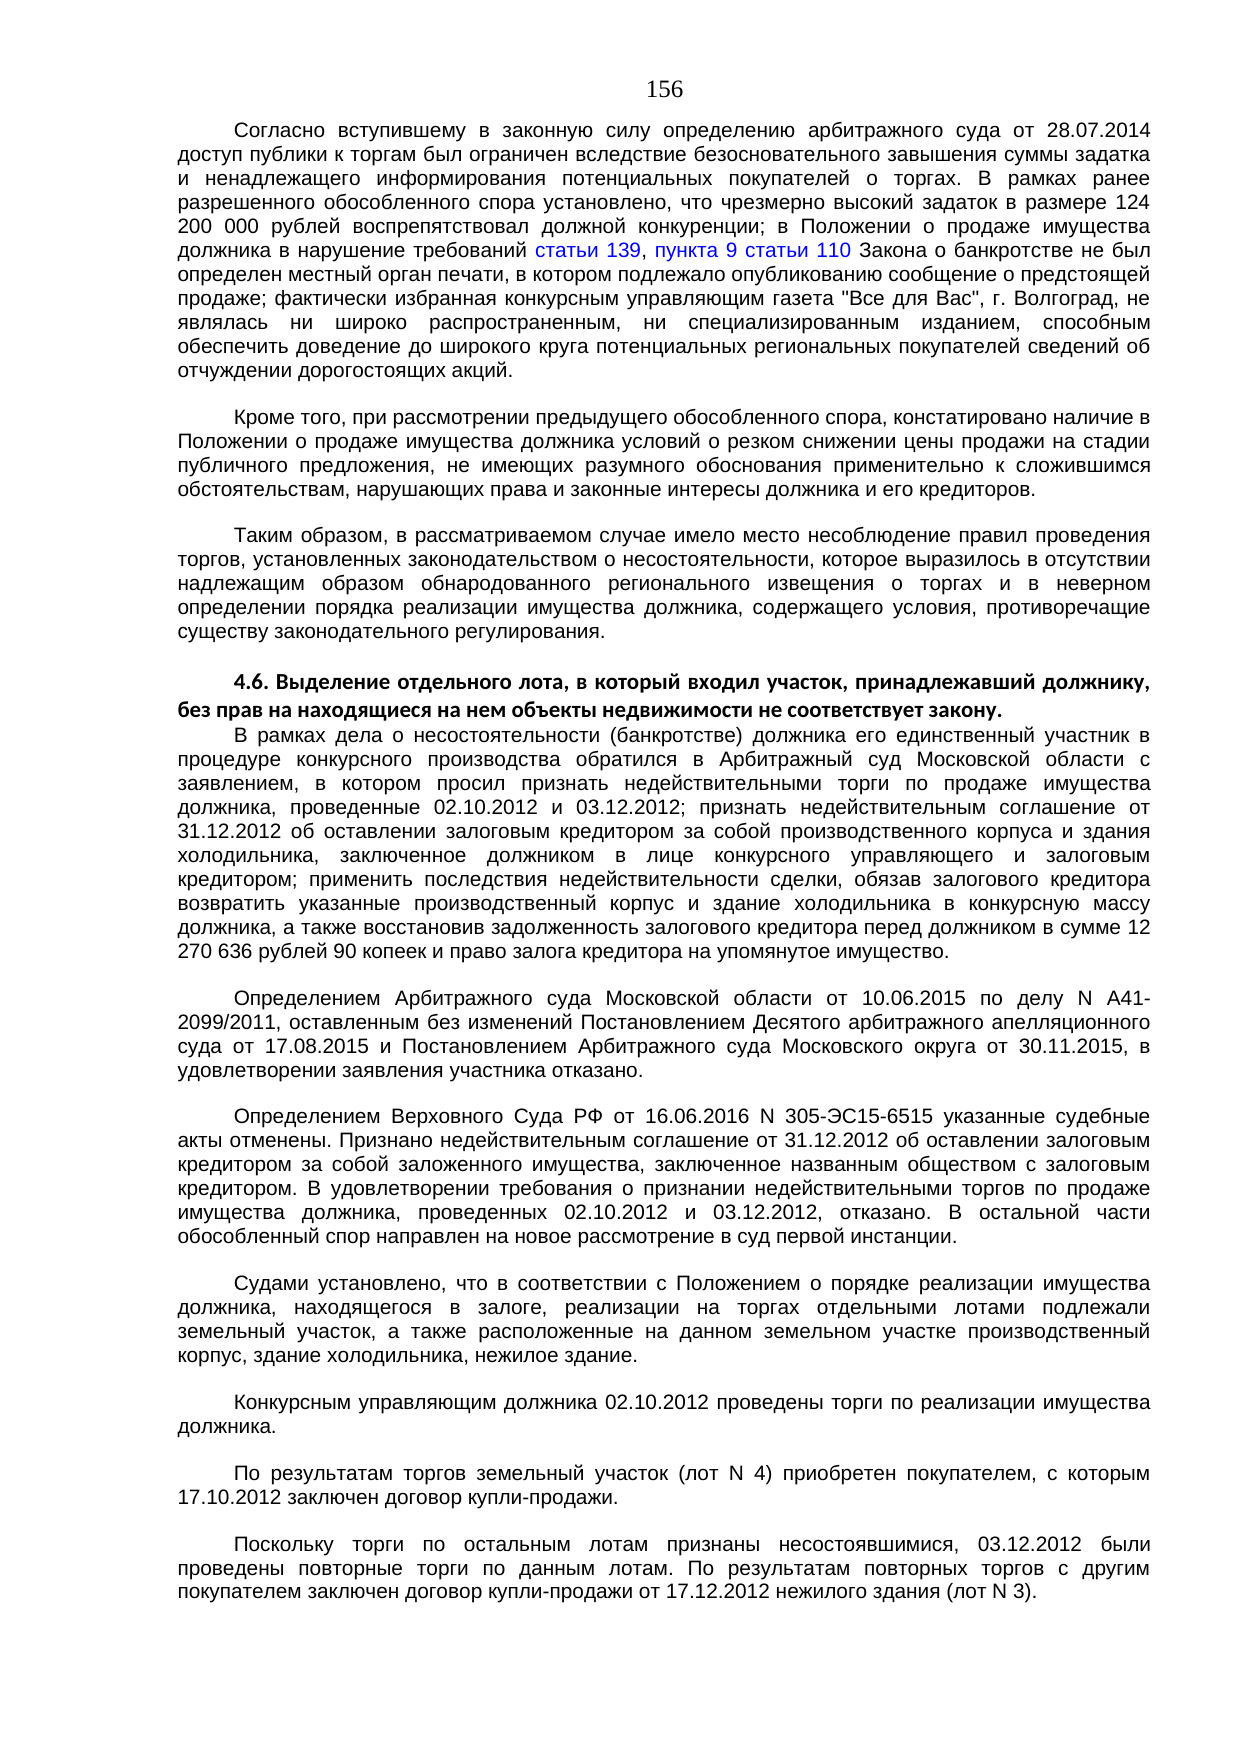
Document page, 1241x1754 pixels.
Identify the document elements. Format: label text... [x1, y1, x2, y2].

text Судами установлено, что в соответствии с Положением о порядке реализации имущества должника, находящегося в залоге, реализации на торгах отдельными лотами подлежали земельный участок, а также расположенные на данном земельном участке производственный корпус, здание холодильника, нежилое здание. [177, 1271, 1152, 1367]
text Кроме того, при рассмотрении предыдущего обособленного спора, констатировано наличие в Положении о продаже имущества должника условий о резком снижении цены продажи на стадии публичного предложения, не имеющих разумного обоснования применительно к сложившимся обстоятельствам, нарушающих права и законные интересы должника и его кредиторов. [177, 404, 1152, 500]
text Таким образом, в рассматриваемом случае имело место несоблюдение правил проведения торгов, установленных законодательством о несостоятельности, которое выразилось в отсутствии надлежащим образом обнародованного регионального извещения о торгах и в неверном определении порядка реализации имущества должника, содержащего условия, противоречащие существу законодательного регулирования. [177, 523, 1152, 643]
title 4.6. Выделение отдельного лота, в который входил участок, принадлежавший должнику, без прав на находящиеся на нем объекты недвижимости не соответствует закону. [177, 667, 1152, 723]
text По результатам торгов земельный участок (лот N 4) приобретен покупателем, с которым 17.10.2012 заключен договор купли-продажи. [177, 1461, 1152, 1508]
text Определением Арбитражного суда Московской области от 10.06.2015 по делу N А41-2099/2011, оставленным без изменений Постановлением Десятого арбитражного апелляционного суда от 17.08.2015 и Постановлением Арбитражного суда Московского округа от 30.11.2015, в удовлетворении заявления участника отказано. [177, 986, 1152, 1081]
text Определением Верховного Суда РФ от 16.06.2016 N 305-ЭС15-6515 указанные судебные акты отменены. Признано недействительным соглашение от 31.12.2012 об оставлении залоговым кредитором за собой заложенного имущества, заключенное названным обществом с залоговым кредитором. В удовлетворении требования о признании недействительными торгов по продаже имущества должника, проведенных 02.10.2012 и 03.12.2012, отказано. В остальной части обособленный спор направлен на новое рассмотрение в суд первой инстанции. [177, 1104, 1152, 1248]
text Согласно вступившему в законную силу определению арбитражного суда от 28.07.2014 доступ публики к торгам был ограничен вследствие безосновательного завышения суммы задатка и ненадлежащего информирования потенциальных покупателей о торгах. В рамках ранее разрешенного обособленного спора установлено, что чрезмерно высокий задаток в размере 124 200 000 рублей воспрепятствовал должной конкуренции; в Положении о продаже имущества должника в нарушение требований статьи 139, пункта 9 статьи 110 Закона о банкротстве не был определен местный орган печати, в котором подлежало опубликованию сообщение о предстоящей продаже; фактически избранная конкурсным управляющим газета "Все для Вас", г. Волгоград, не являлась ни широко распространенным, ни специализированным изданием, способным обеспечить доведение до широкого круга потенциальных региональных покупателей сведений об отчуждении дорогостоящих акций. [177, 118, 1152, 382]
text Поскольку торги по остальным лотам признаны несостоявшимися, 03.12.2012 были проведены повторные торги по данным лотам. По результатам повторных торгов с другим покупателем заключен договор купли-продажи от 17.12.2012 нежилого здания (лот N 3). [177, 1531, 1152, 1603]
text В рамках дела о несостоятельности (банкротстве) должника его единственный участник в процедуре конкурсного производства обратился в Арбитражный суд Московской области с заявлением, в котором просил признать недействительными торги по продаже имущества должника, проведенные 02.10.2012 и 03.12.2012; признать недействительным соглашение от 31.12.2012 об оставлении залоговым кредитором за собой производственного корпуса и здания холодильника, заключенное должником в лице конкурсного управляющего и залоговым кредитором; применить последствия недействительности сделки, обязав залогового кредитора возвратить указанные производственный корпус и здание холодильника в конкурсную массу должника, а также восстановив задолженность залогового кредитора перед должником в сумме 12 270 636 рублей 90 копеек и право залога кредитора на упомянутое имущество. [177, 723, 1152, 963]
text Конкурсным управляющим должника 02.10.2012 проведены торги по реализации имущества должника. [177, 1390, 1152, 1438]
